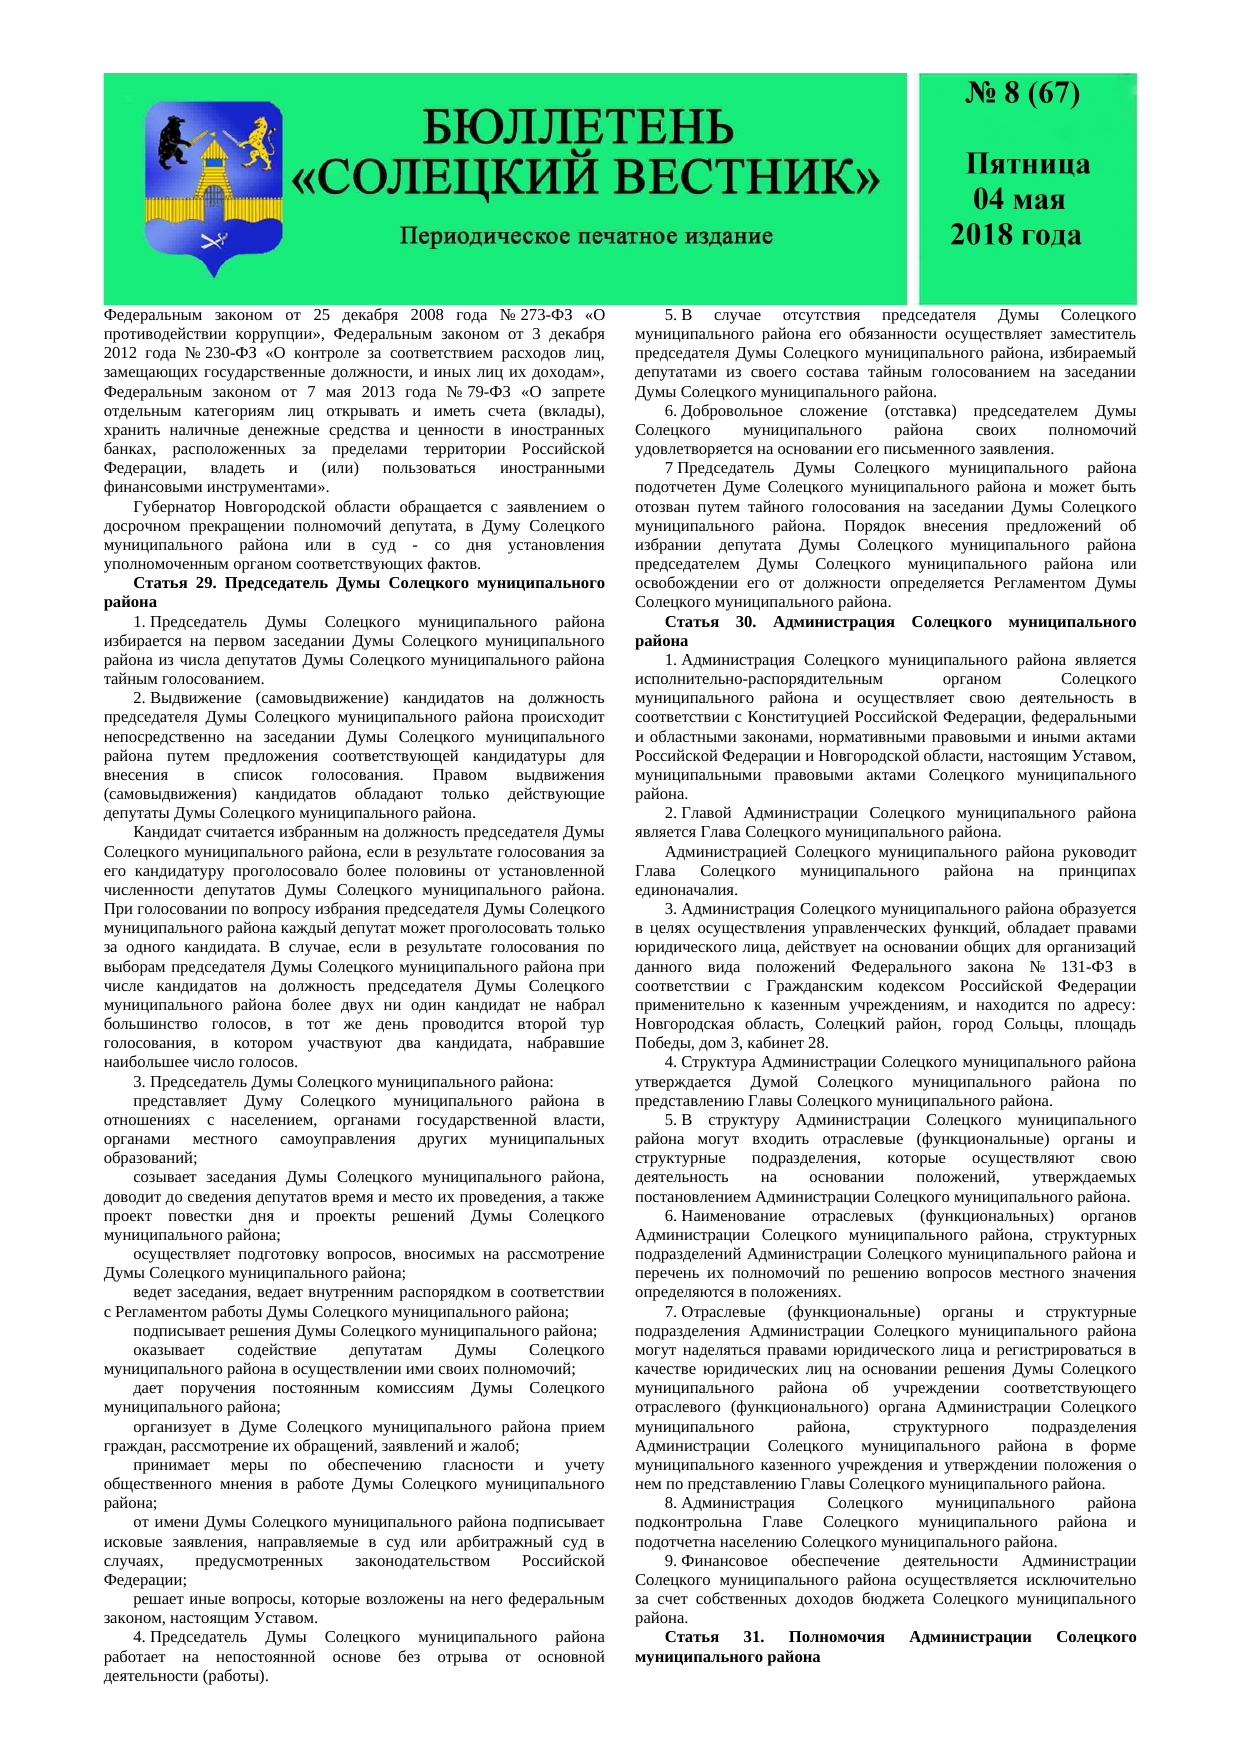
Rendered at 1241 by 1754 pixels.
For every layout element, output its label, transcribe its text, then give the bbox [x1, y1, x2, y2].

text Статья 31. Полномочия Администрации Солецкого муниципального района [635, 1627, 1137, 1666]
text Администрацией Солецкого муниципального района руководит Глава Солецкого муниципального района на принципах единоначалия. [635, 841, 1137, 899]
text оказывает содействие депутатам Думы Солецкого муниципального района в осуществлении ими своих полномочий; [103, 1340, 605, 1378]
text осуществляет подготовку вопросов, вносимых на рассмотрение Думы Солецкого муниципального района; [103, 1244, 605, 1282]
text 2. Главой Администрации Солецкого муниципального района является Глава Солецкого муниципального района. [635, 803, 1137, 841]
text принимает меры по обеспечению гласности и учету общественного мнения в работе Думы Солецкого муниципального района; [103, 1455, 605, 1512]
text 6. Наименование отраслевых (функциональных) органов Администрации Солецкого муниципального района, структурных подразделений Администрации Солецкого муниципального района и перечень их полномочий по решению вопросов местного значения определяются в положениях. [635, 1206, 1137, 1301]
text 1. Администрация Солецкого муниципального района является исполнительно-распорядительным органом Солецкого муниципального района и осуществляет свою деятельность в соответствии с Конституцией Российской Федерации, федеральными и областными законами, нормативными правовыми и иными актами Российской Федерации и Новгородской области, настоящим Уставом, муниципальными правовыми актами Солецкого муниципального района. [635, 650, 1137, 803]
text созывает заседания Думы Солецкого муниципального района, доводит до сведения депутатов время и место их проведения, а также проект повестки дня и проекты решений Думы Солецкого муниципального района; [103, 1167, 605, 1244]
text 1. Председатель Думы Солецкого муниципального района избирается на первом заседании Думы Солецкого муниципального района из числа депутатов Думы Солецкого муниципального района тайным голосованием. [103, 611, 605, 688]
text 3. Администрация Солецкого муниципального района образуется в целях осуществления управленческих функций, обладает правами юридического лица, действует на основании общих для организаций данного вида положений Федерального закона № 131-ФЗ в соответствии с Гражданским кодексом Российской Федерации применительно к казенным учреждениям, и находится по адресу: Новгородская область, Солецкий район, город Сольцы, площадь Победы, дом 3, кабинет 28. [635, 899, 1137, 1052]
text Губернатор Новгородской области обращается с заявлением о досрочном прекращении полномочий депутата, в Думу Солецкого муниципального района или в суд - со дня установления уполномоченным органом соответствующих фактов. [103, 496, 605, 573]
text Статья 29. Председатель Думы Солецкого муниципального района [103, 573, 605, 611]
text 2. Выдвижение (самовыдвижение) кандидатов на должность председателя Думы Солецкого муниципального района происходит непосредственно на заседании Думы Солецкого муниципального района путем предложения соответствующей кандидатуры для внесения в список голосования. Правом выдвижения (самовыдвижения) кандидатов обладают только действующие депутаты Думы Солецкого муниципального района. [103, 688, 605, 822]
text ведет заседания, ведает внутренним распорядком в соответствии с Регламентом работы Думы Солецкого муниципального района; [103, 1282, 605, 1321]
text организует в Думе Солецкого муниципального района прием граждан, рассмотрение их обращений, заявлений и жалоб; [103, 1416, 605, 1455]
text 4. Председатель Думы Солецкого муниципального района работает на непостоянной основе без отрыва от основной деятельности (работы). [103, 1627, 605, 1685]
text 7 Председатель Думы Солецкого муниципального района подотчетен Думе Солецкого муниципального района и может быть отозван путем тайного голосования на заседании Думы Солецкого муниципального района. Порядок внесения предложений об избрании депутата Думы Солецкого муниципального района председателем Думы Солецкого муниципального района или освобождении его от должности определяется Регламентом Думы Солецкого муниципального района. [635, 458, 1137, 611]
text 4. Структура Администрации Солецкого муниципального района утверждается Думой Солецкого муниципального района по представлению Главы Солецкого муниципального района. [635, 1052, 1137, 1110]
text 7. Отраслевые (функциональные) органы и структурные подразделения Администрации Солецкого муниципального района могут наделяться правами юридического лица и регистрироваться в качестве юридических лиц на основании решения Думы Солецкого муниципального района об учреждении соответствующего отраслевого (функционального) органа Администрации Солецкого муниципального района, структурного подразделения Администрации Солецкого муниципального района в форме муниципального казенного учреждения и утверждении положения о нем по представлению Главы Солецкого муниципального района. [635, 1301, 1137, 1493]
text Кандидат считается избранным на должность председателя Думы Солецкого муниципального района, если в результате голосования за его кандидатуру проголосовало более половины от установленной численности депутатов Думы Солецкого муниципального района. При голосовании по вопросу избрания председателя Думы Солецкого муниципального района каждый депутат может проголосовать только за одного кандидата. В случае, если в результате голосования по выборам председателя Думы Солецкого муниципального района при числе кандидатов на должность председателя Думы Солецкого муниципального района более двух ни один кандидат не набрал большинство голосов, в тот же день проводится второй тур голосования, в котором участвуют два кандидата, набравшие наибольшее число голосов. [103, 822, 605, 1071]
text представляет Думу Солецкого муниципального района в отношениях с населением, органами государственной власти, органами местного самоуправления других муниципальных образований; [103, 1091, 605, 1167]
picture [103, 73, 1137, 305]
text от имени Думы Солецкого муниципального района подписывает исковые заявления, направляемые в суд или арбитражный суд в случаях, предусмотренных законодательством Российской Федерации; [103, 1512, 605, 1589]
text 3. Председатель Думы Солецкого муниципального района: [103, 1071, 605, 1091]
text 9. Финансовое обеспечение деятельности Администрации Солецкого муниципального района осуществляется исключительно за счет собственных доходов бюджета Солецкого муниципального района. [635, 1551, 1137, 1627]
text 5. В структуру Администрации Солецкого муниципального района могут входить отраслевые (функциональные) органы и структурные подразделения, которые осуществляют свою деятельность на основании положений, утверждаемых постановлением Администрации Солецкого муниципального района. [635, 1110, 1137, 1206]
text подписывает решения Думы Солецкого муниципального района; [103, 1321, 605, 1340]
text 6. Добровольное сложение (отставка) председателем Думы Солецкого муниципального района своих полномочий удовлетворяется на основании его письменного заявления. [635, 401, 1137, 458]
text решает иные вопросы, которые возложены на него федеральным законом, настоящим Уставом. [103, 1589, 605, 1627]
text Статья 30. Администрация Солецкого муниципального района [635, 611, 1137, 650]
text дает поручения постоянным комиссиям Думы Солецкого муниципального района; [103, 1378, 605, 1416]
text 8. Администрация Солецкого муниципального района подконтрольна Главе Солецкого муниципального района и подотчетна населению Солецкого муниципального района. [635, 1493, 1137, 1551]
text 5. В случае отсутствия председателя Думы Солецкого муниципального района его обязанности осуществляет заместитель председателя Думы Солецкого муниципального района, избираемый депутатами из своего состава тайным голосованием на заседании Думы Солецкого муниципального района. [635, 305, 1137, 401]
